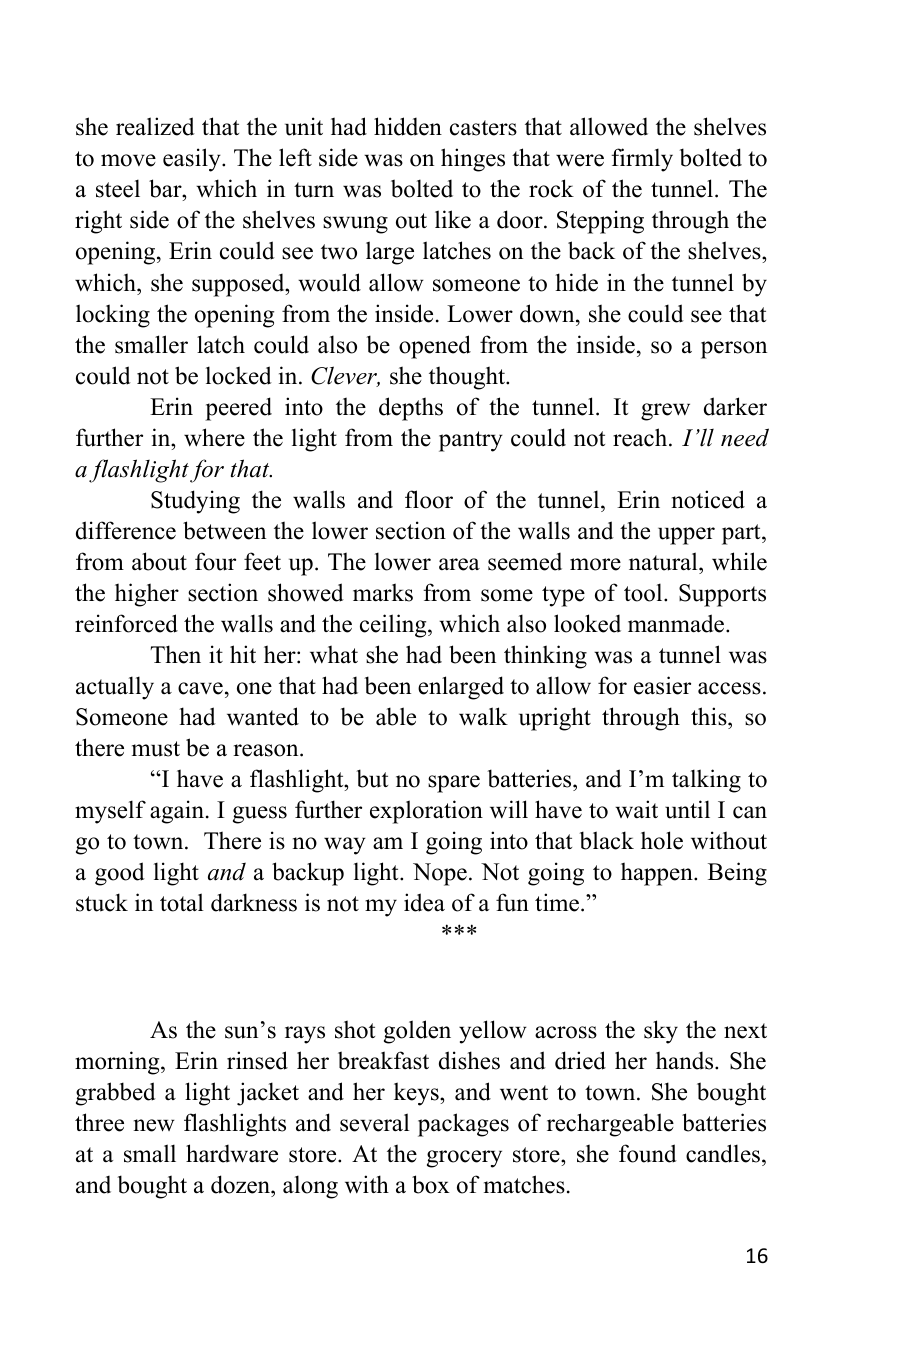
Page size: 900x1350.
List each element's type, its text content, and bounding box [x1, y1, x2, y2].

text “I have a flashlight, but no spare batteries, and I’m talking to myself again. I guess further exploration will have to wait until I can go to town. There is no way am I going into that black hole without a good light and a backup light. Nope. Not going to happen. Being stuck in total darkness is not my idea of a fun time.” [75, 764, 768, 917]
text Studying the walls and floor of the tunnel, Erin noticed a difference between the lower section of the walls and the upper part, from about four feet up. The lower area seemed more natural, while the higher section showed marks from some type of tool. Supports reinforced the walls and the ceiling, which also looked manmade. [75, 485, 768, 638]
text *** [75, 919, 768, 948]
text Erin peered into the depths of the tunnel. It grew darker further in, where the light from the pantry could not reach. I’ll need a flashlight for that. [75, 392, 768, 483]
text Then it hit her: what she had been thinking was a tunnel was actually a cave, one that had been enlarged to allow for easier access. Someone had wanted to be able to walk upright through this, so there must be a reason. [75, 640, 768, 762]
text As the sun’s rays shot golden yellow across the sky the next morning, Erin rinsed her breakfast dishes and dried her hands. She grabbed a light jacket and her keys, and went to town. She bought three new flashlights and several packages of rechargeable batteries at a small hardware store. At the grocery store, she found candles, and bought a dozen, along with a box of matches. [75, 1015, 768, 1199]
